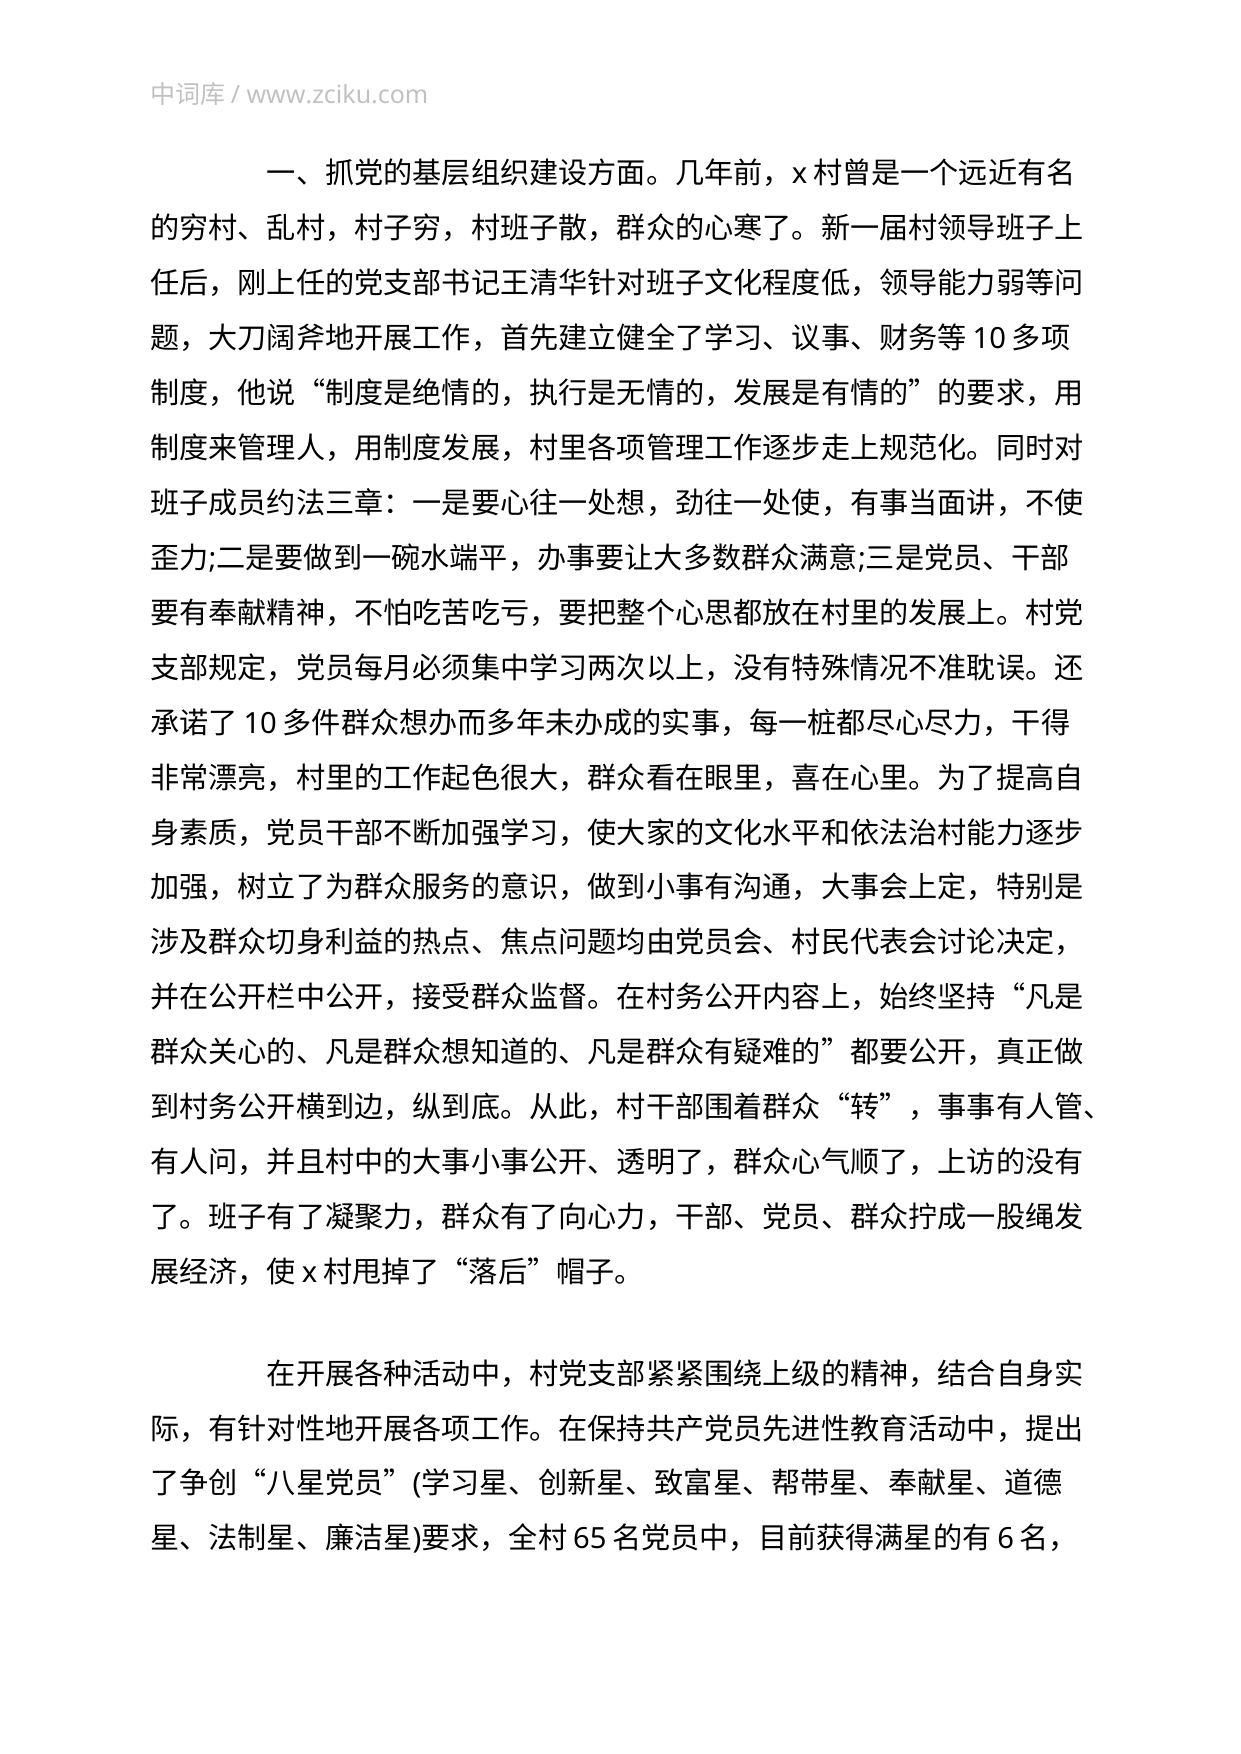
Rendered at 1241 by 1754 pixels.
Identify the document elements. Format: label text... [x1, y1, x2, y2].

text 一、抓党的基层组织建设方面。几年前，x村曾是一个远近有名的穷村、乱村，村子穷，村班子散，群众的心寒了。新一届村领导班子上任后，刚上任的党支部书记王清华针对班子文化程度低，领导能力弱等问题，大刀阔斧地开展工作，首先建立健全了学习、议事、财务等10多项制度，他说“制度是绝情的，执行是无情的，发展是有情的”的要求，用制度来管理人，用制度发展，村里各项管理工作逐步走上规范化。同时对班子成员约法三章：一是要心往一处想，劲往一处使，有事当面讲，不使歪力;二是要做到一碗水端平，办事要让大多数群众满意;三是党员、干部要有奉献精神，不怕吃苦吃亏，要把整个心思都放在村里的发展上。村党支部规定，党员每月必须集中学习两次以上，没有特殊情况不准耽误。还承诺了10多件群众想办而多年未办成的实事，每一桩都尽心尽力，干得非常漂亮，村里的工作起色很大，群众看在眼里，喜在心里。为了提高自身素质，党员干部不断加强学习，使大家的文化水平和依法治村能力逐步加强，树立了为群众服务的意识，做到小事有沟通，大事会上定，特别是涉及群众切身利益的热点、焦点问题均由党员会、村民代表会讨论决定，并在公开栏中公开，接受群众监督。在村务公开内容上，始终坚持“凡是群众关心的、凡是群众想知道的、凡是群众有疑难的”都要公开，真正做到村务公开横到边，纵到底。从此，村干部围着群众“转”，事事有人管、有人问，并且村中的大事小事公开、透明了，群众心气顺了，上访的没有了。班子有了凝聚力，群众有了向心力，干部、党员、群众拧成一股绳发展经济，使x村甩掉了“落后”帽子。 [150, 150, 1090, 1291]
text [150, 1350, 1090, 1557]
